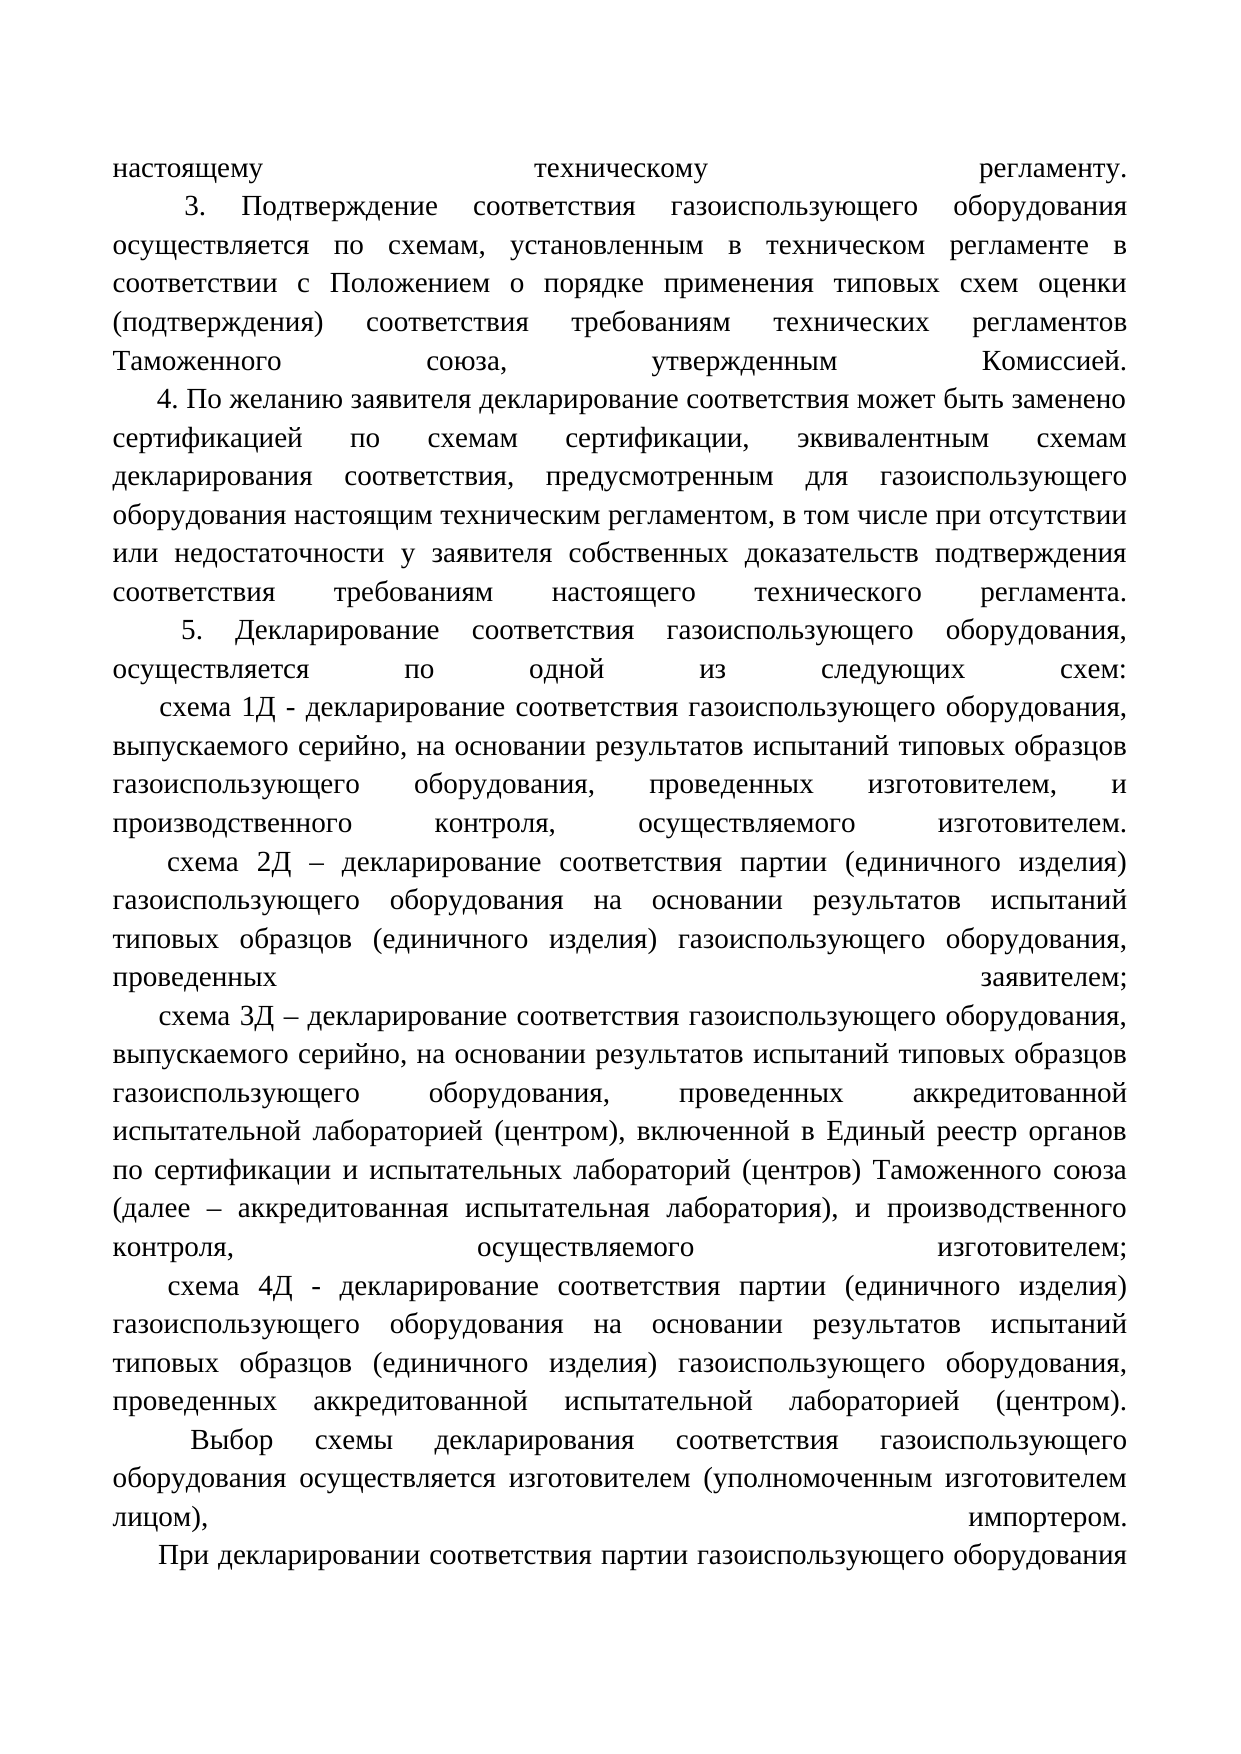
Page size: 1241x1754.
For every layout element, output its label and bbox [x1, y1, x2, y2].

text [112, 150, 1128, 1571]
